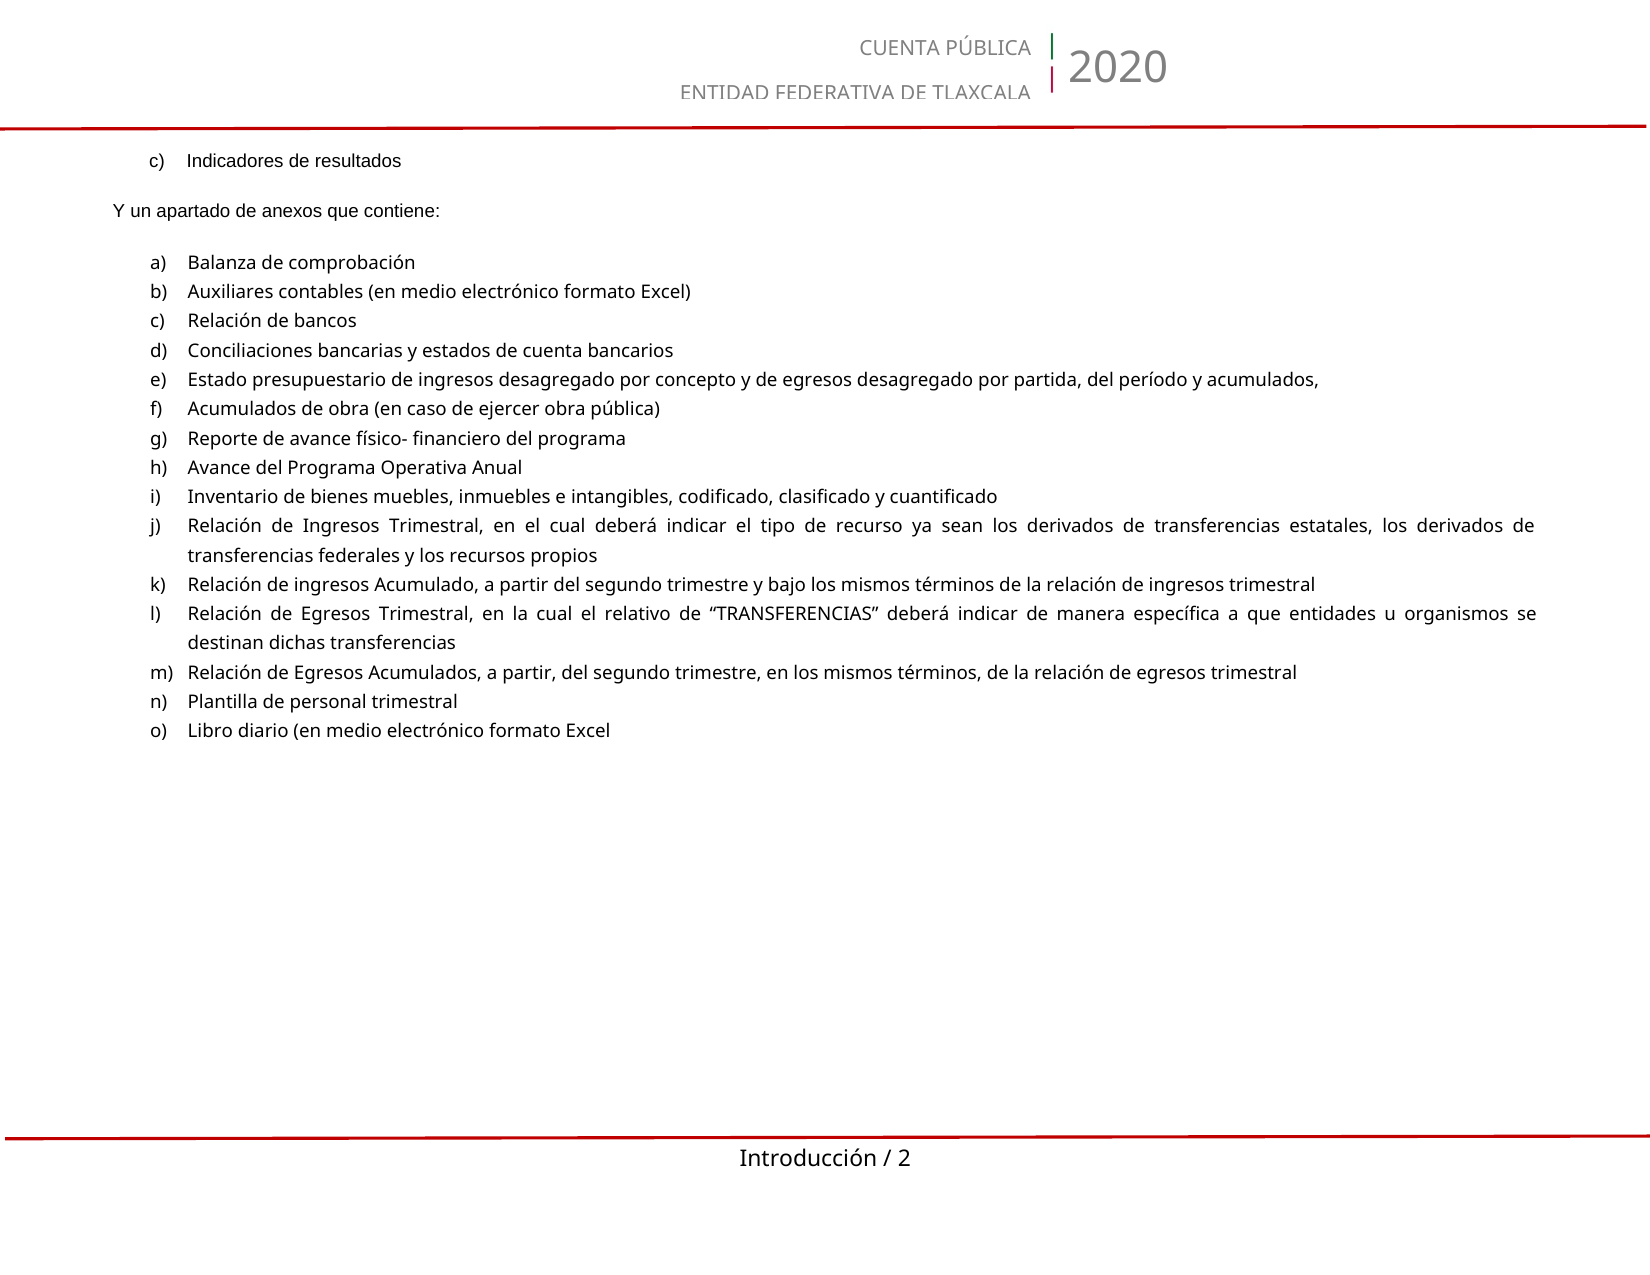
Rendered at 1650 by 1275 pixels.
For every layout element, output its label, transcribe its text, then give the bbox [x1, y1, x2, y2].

list Avance del Programa Operativa Anual [150, 454, 1537, 479]
list Balanza de comprobación [150, 249, 1537, 275]
list Acumulados de obra (en caso de ejercer obra pública) [150, 396, 1537, 421]
list Inventario de bienes muebles, inmuebles e intangibles, codificado, clasificado y cuantificado [150, 483, 1537, 509]
list Relación de Egresos Trimestral, en la cual el relativo de “TRANSFERENCIAS” deberá indicar de manera específica a que entidades u organismos se destinan dichas transferencias [150, 600, 1537, 655]
list Reporte de avance físico- financiero del programa [150, 425, 1537, 450]
list Auxiliares contables (en medio electrónico formato Excel) [150, 278, 1537, 304]
picture [1046, 24, 1063, 95]
list Y un apartado de anexos que contiene: [112, 199, 1537, 221]
list Estado presupuestario de ingresos desagregado por concepto y de egresos desagregado por partida, del período y acumulados, [150, 366, 1537, 392]
list Relación de Egresos Acumulados, a partir, del segundo trimestre, en los mismos términos, de la relación de egresos trimestral [150, 659, 1537, 684]
list Relación de Ingresos Trimestral, en el cual deberá indicar el tipo de recurso ya sean los derivados de transferencias estatales, los derivados de transferencias federales y los recursos propios [150, 513, 1537, 567]
list Plantilla de personal trimestral [150, 688, 1537, 714]
list Libro diario (en medio electrónico formato Excel [150, 717, 1537, 743]
list Relación de ingresos Acumulado, a partir del segundo trimestre y bajo los mismos términos de la relación de ingresos trimestral [150, 571, 1537, 597]
list Indicadores de resultados [149, 150, 1537, 172]
list Conciliaciones bancarias y estados de cuenta bancarios [150, 337, 1537, 362]
list Relación de bancos [150, 308, 1537, 333]
